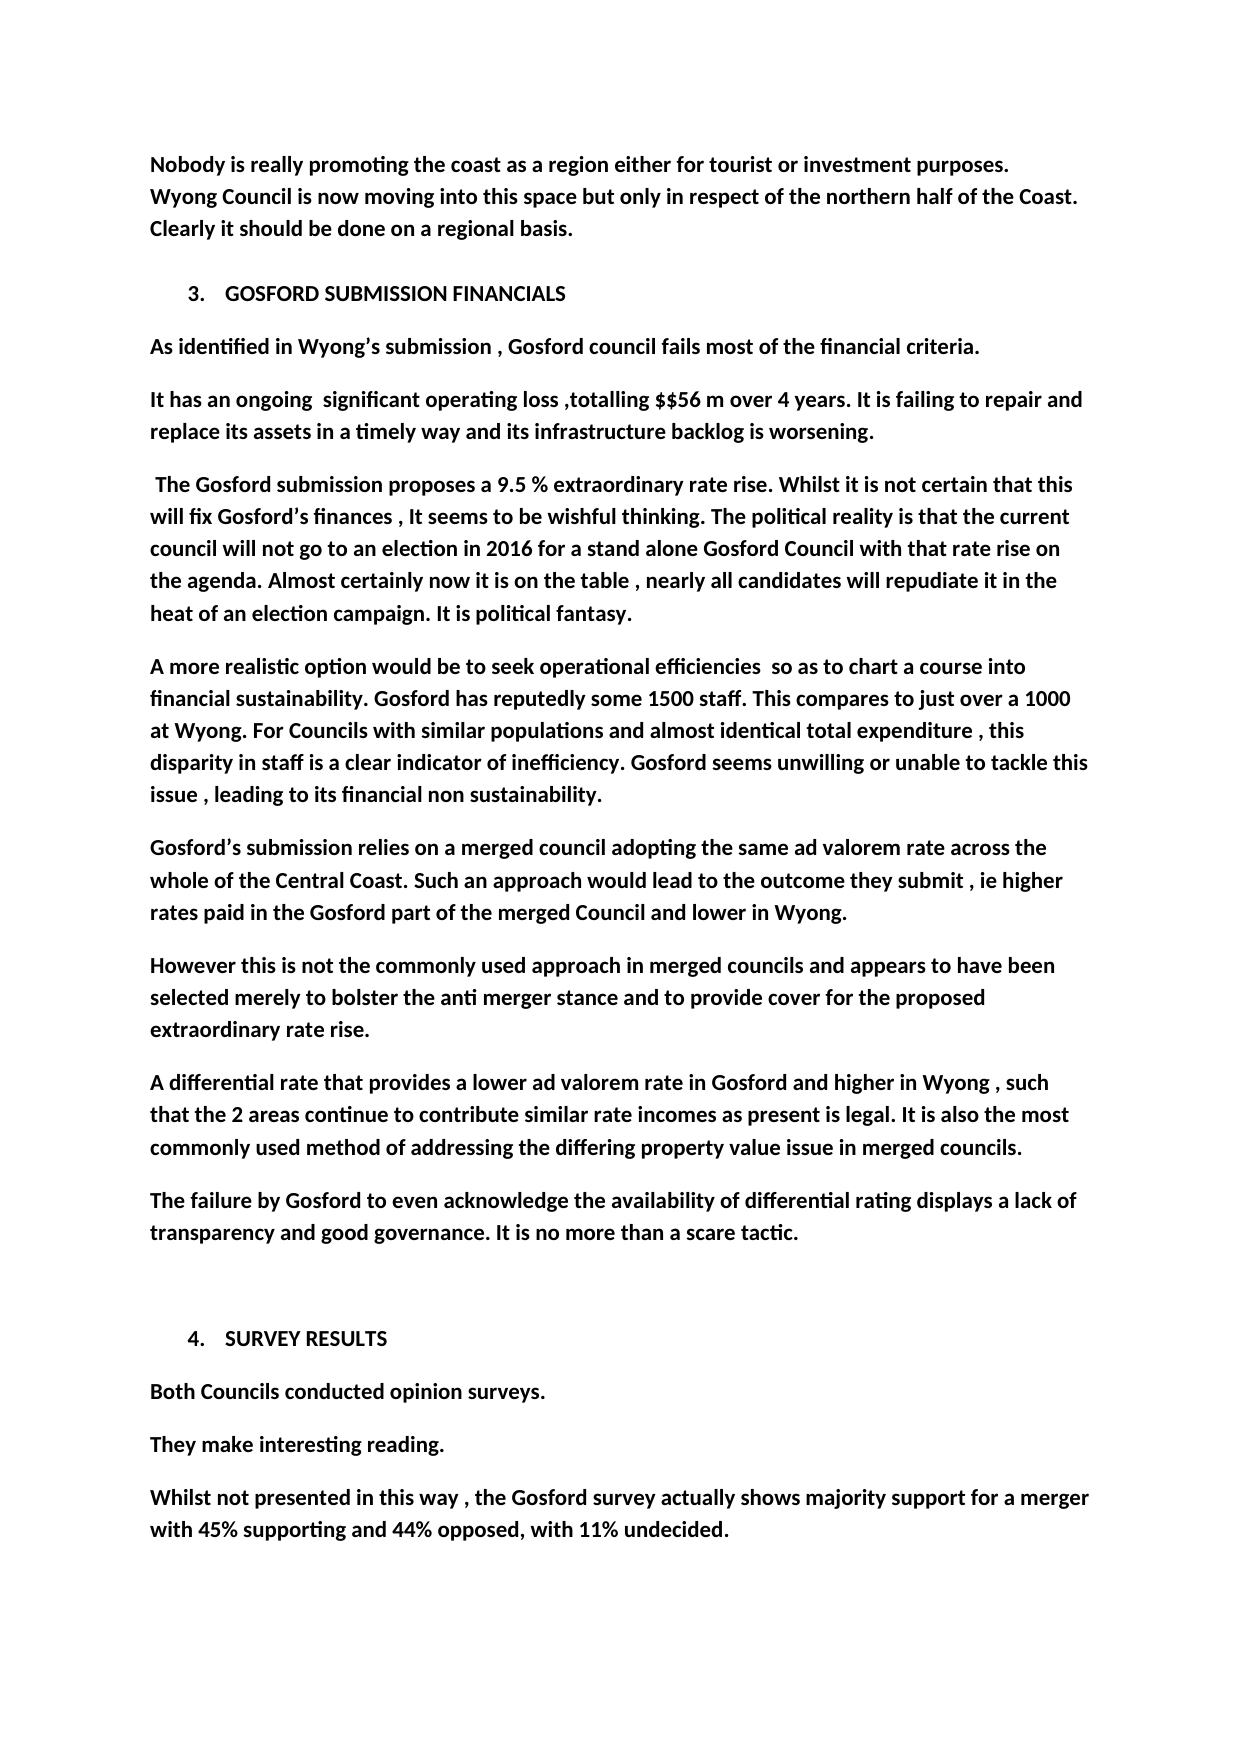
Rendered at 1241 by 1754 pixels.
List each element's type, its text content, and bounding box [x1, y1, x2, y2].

list GOSFORD SUBMISSION FINANCIALS [187, 279, 1090, 307]
text However this is not the commonly used approach in merged councils and appears to have been selected merely to bolster the anti merger stance and to provide cover for the proposed extraordinary rate rise. [150, 951, 1090, 1043]
text They make interesting reading. [150, 1430, 1090, 1458]
text A differential rate that provides a lower ad valorem rate in Gosford and higher in Wyong , such that the 2 areas continue to contribute similar rate incomes as present is legal. It is also the most commonly used method of addressing the differing property value issue in merged councils. [150, 1068, 1090, 1161]
text As identified in Wyong’s submission , Gosford council fails most of the financial criteria. [150, 332, 1090, 360]
text Both Councils conducted opinion surveys. [150, 1377, 1090, 1405]
text Whilst not presented in this way , the Gosford survey actually shows majority support for a merger with 45% supporting and 44% opposed, with 11% undecided. [150, 1483, 1090, 1543]
text It has an ongoing significant operating loss ,totalling $$56 m over 4 years. It is failing to repair and replace its assets in a timely way and its infrastructure backlog is worsening. [150, 385, 1090, 445]
text The Gosford submission proposes a 9.5 % extraordinary rate rise. Whilst it is not certain that this will fix Gosford’s finances , It seems to be wishful thinking. The political reality is that the current council will not go to an election in 2016 for a stand alone Gosford Council with that rate rise on the agenda. Almost certainly now it is on the table , nearly all candidates will repudiate it in the heat of an election campaign. It is political fantasy. [150, 470, 1090, 627]
list SURVEY RESULTS [187, 1324, 1090, 1352]
text Gosford’s submission relies on a merged council adopting the same ad valorem rate across the whole of the Central Coast. Such an approach would lead to the outcome they submit , ie higher rates paid in the Gosford part of the merged Council and lower in Wyong. [150, 833, 1090, 926]
text The failure by Gosford to even acknowledge the availability of differential rating displays a lack of transparency and good governance. It is no more than a scare tactic. [150, 1186, 1090, 1246]
list Wyong Council is now moving into this space but only in respect of the northern half of the Coast. [150, 182, 1090, 210]
list Clearly it should be done on a regional basis. [150, 214, 1090, 242]
text A more realistic option would be to seek operational efficiencies so as to chart a course into financial sustainability. Gosford has reputedly some 1500 staff. This compares to just over a 1000 at Wyong. For Councils with similar populations and almost identical total expenditure , this disparity in staff is a clear indicator of inefficiency. Gosford seems unwilling or unable to tackle this issue , leading to its financial non sustainability. [150, 652, 1090, 808]
list Nobody is really promoting the coast as a region either for tourist or investment purposes. [150, 150, 1090, 178]
